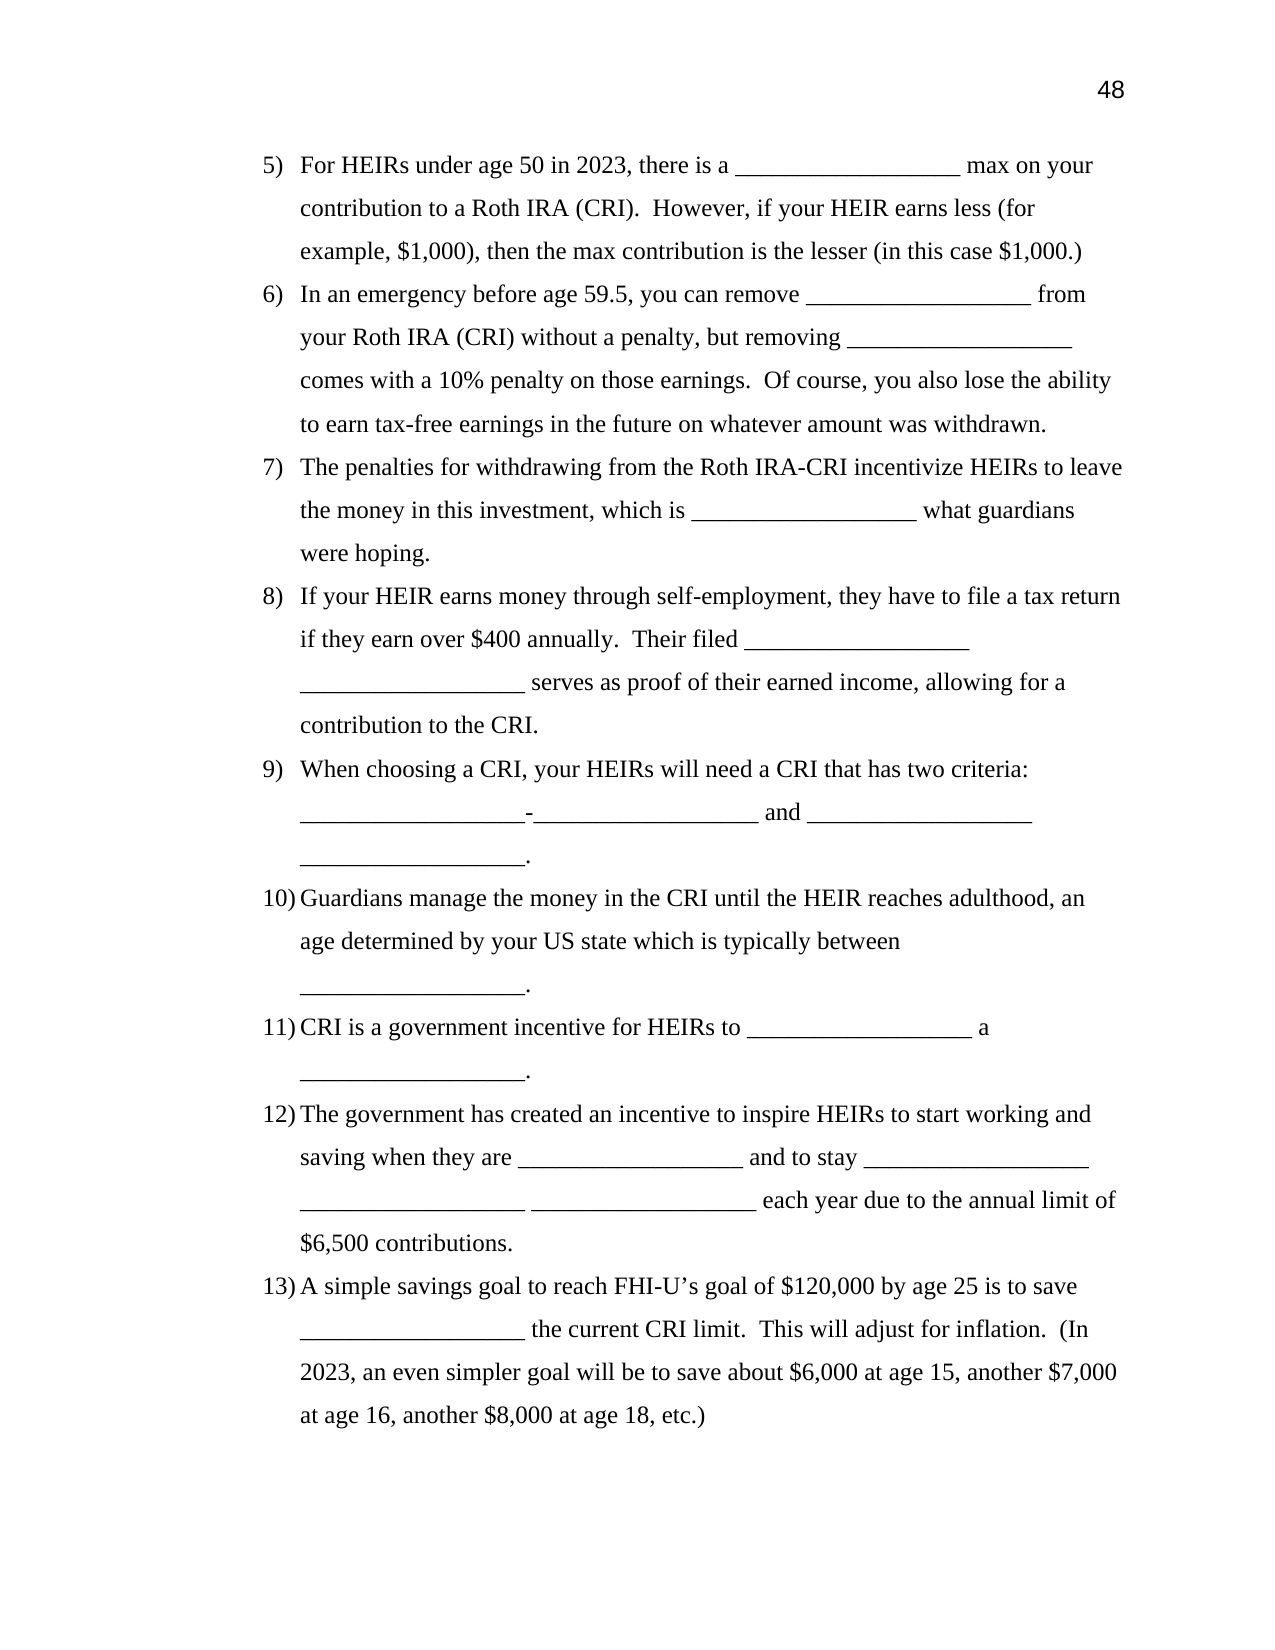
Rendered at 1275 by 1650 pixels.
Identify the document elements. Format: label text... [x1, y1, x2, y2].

list For HEIRs under age 50 in 2023, there is a __________________ max on your contribution to a Roth IRA (CRI). However, if your HEIR earns less (for example, $1,000), then the max contribution is the lesser (in this case $1,000.) [262, 150, 1125, 265]
list The penalties for withdrawing from the Roth IRA-CRI incentivize HEIRs to leave the money in this investment, which is __________________ what guardians were hoping. [262, 452, 1125, 567]
list When choosing a CRI, your HEIRs will need a CRI that has two criteria: __________________-__________________ and __________________ __________________. [262, 754, 1125, 869]
list In an emergency before age 59.5, you can remove __________________ from your Roth IRA (CRI) without a penalty, but removing __________________ comes with a 10% penalty on those earnings. Of course, you also lose the ability to earn tax-free earnings in the future on whatever amount was withdrawn. [262, 279, 1125, 437]
list The government has created an incentive to inspire HEIRs to start working and saving when they are __________________ and to stay __________________ __________________ __________________ each year due to the annual limit of $6,500 contributions. [262, 1099, 1125, 1257]
list CRI is a government incentive for HEIRs to __________________ a __________________. [262, 1012, 1125, 1084]
list If your HEIR earns money through self-employment, they have to file a tax return if they earn over $400 annually. Their filed __________________ __________________ serves as proof of their earned income, allowing for a contribution to the CRI. [262, 581, 1125, 739]
list Guardians manage the money in the CRI until the HEIR reaches adulthood, an age determined by your US state which is typically between __________________. [262, 883, 1125, 998]
list A simple savings goal to reach FHI-U’s goal of $120,000 by age 25 is to save __________________ the current CRI limit. This will adjust for inflation. (In 2023, an even simpler goal will be to save about $6,000 at age 15, another $7,000 at age 16, another $8,000 at age 18, etc.) [262, 1271, 1125, 1429]
